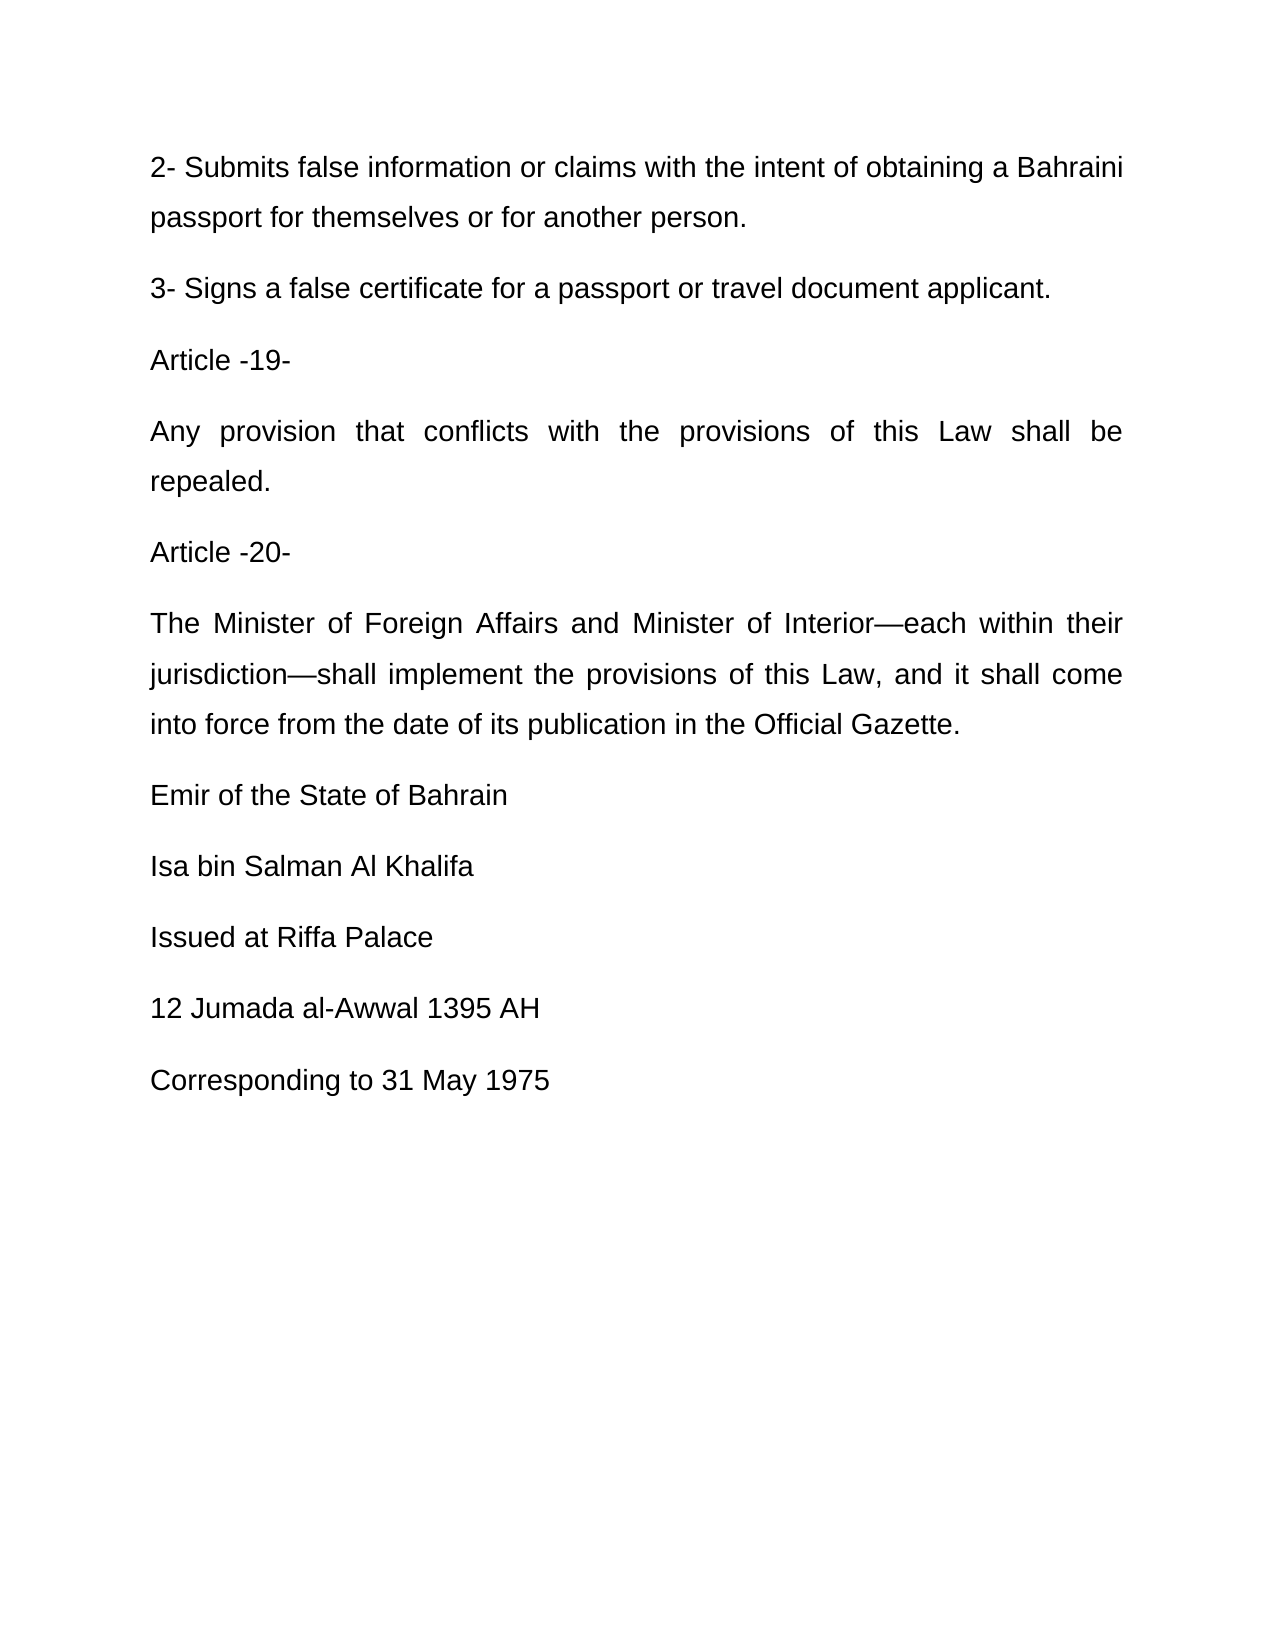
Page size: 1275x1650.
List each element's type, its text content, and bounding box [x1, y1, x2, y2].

text Any provision that conflicts with the provisions of this Law shall be repealed. [150, 414, 1125, 498]
text 2- Submits false information or claims with the intent of obtaining a Bahraini passport for themselves or for another person. [150, 150, 1125, 234]
text Article -20- [150, 535, 1125, 569]
text Emir of the State of Bahrain [150, 778, 1125, 812]
text 12 Jumada al-Awwal 1395 AH [150, 992, 1125, 1025]
text Corresponding to 31 May 1975 [150, 1063, 1125, 1096]
text Issued at Riffa Palace [150, 920, 1125, 954]
text 3- Signs a false certificate for a passport or travel document applicant. [150, 271, 1125, 305]
text Article -19- [150, 343, 1125, 376]
text Isa bin Salman Al Khalifa [150, 849, 1125, 883]
text The Minister of Foreign Affairs and Minister of Interior—each within their jurisdiction—shall implement the provisions of this Law, and it shall come into force from the date of its publication in the Official Gazette. [150, 606, 1125, 741]
